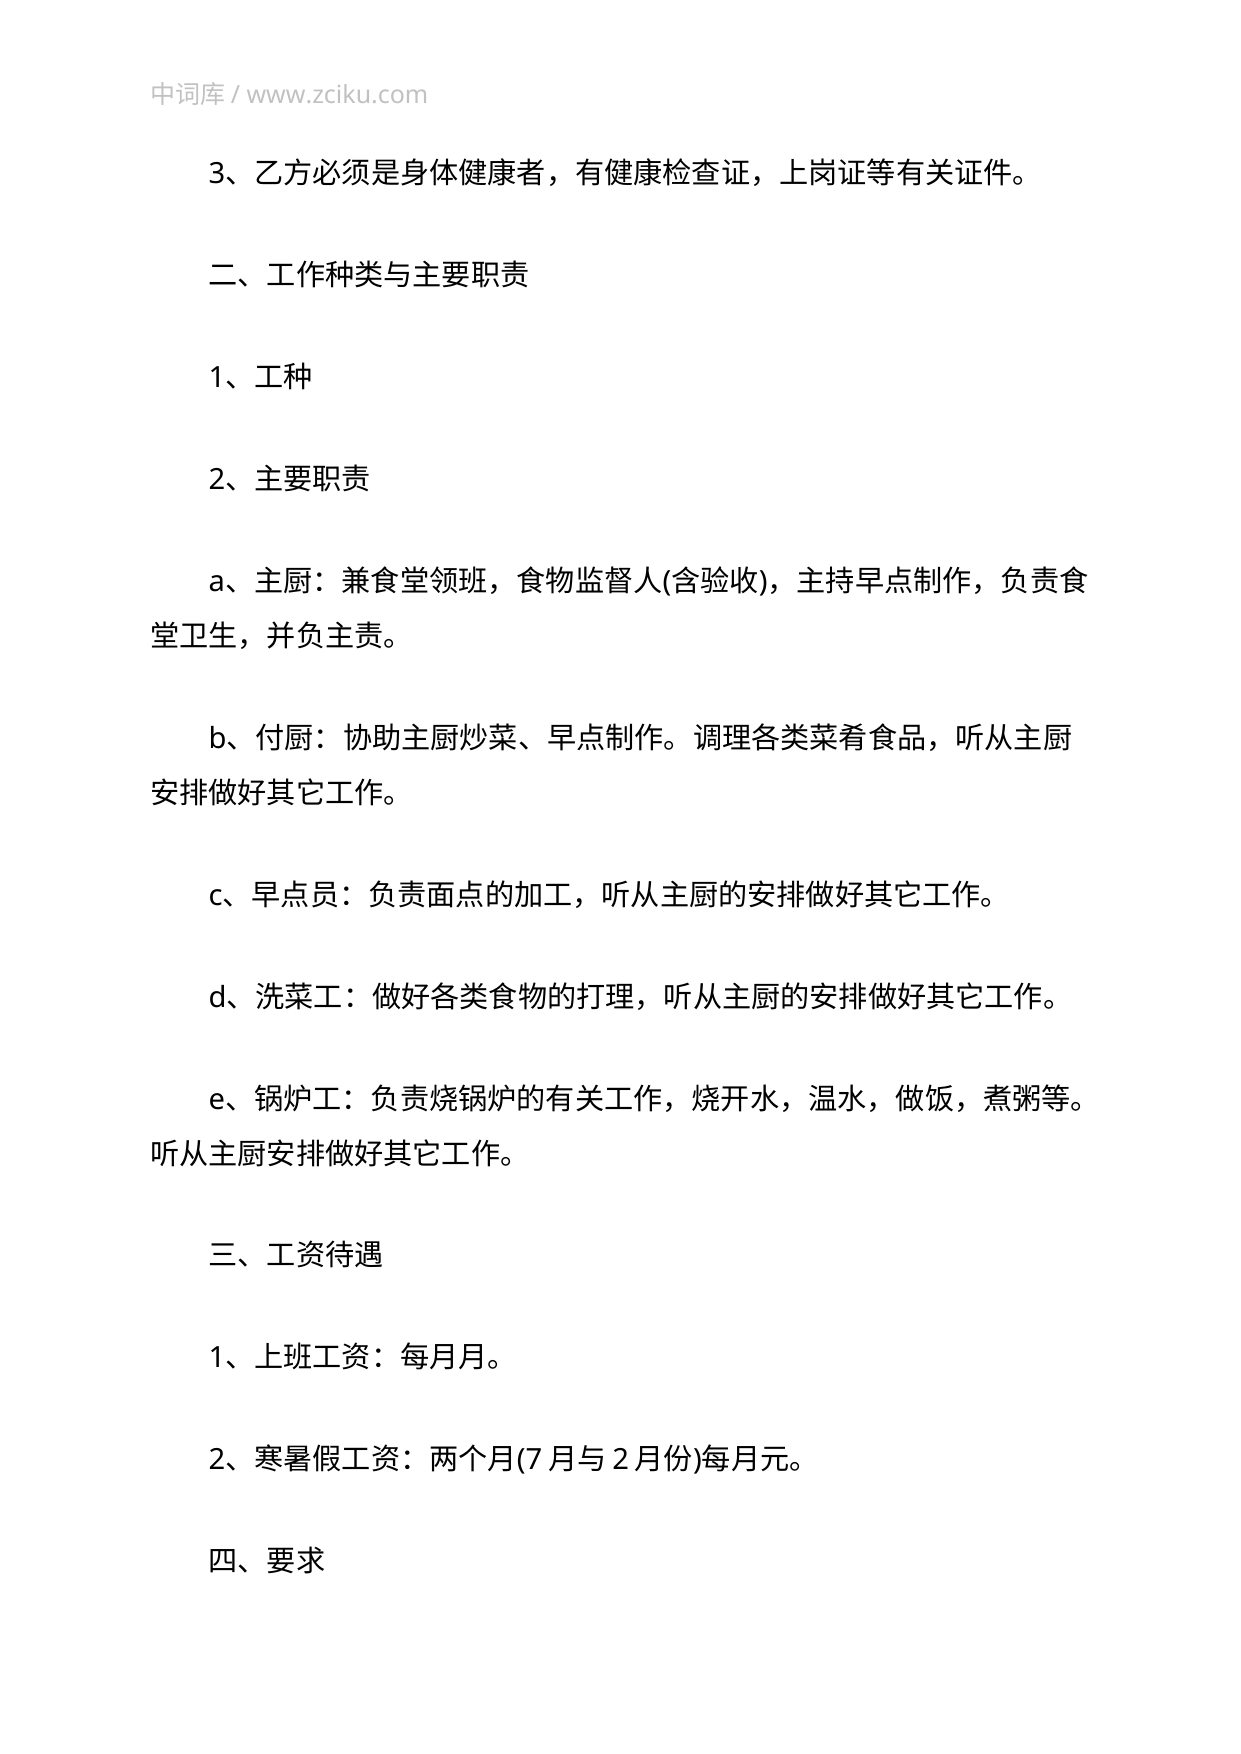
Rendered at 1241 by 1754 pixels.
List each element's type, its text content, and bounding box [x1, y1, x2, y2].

text c、早点员：负责面点的加工，听从主厨的安排做好其它工作。 [150, 871, 1090, 914]
text 二、工作种类与主要职责 [150, 252, 1090, 294]
text d、洗菜工：做好各类食物的打理，听从主厨的安排做好其它工作。 [150, 973, 1090, 1016]
text 3、乙方必须是身体健康者，有健康检查证，上岗证等有关证件。 [150, 150, 1090, 192]
text 1、上班工资：每月月。 [150, 1334, 1090, 1376]
text 四、要求 [150, 1538, 1090, 1580]
text e、锅炉工：负责烧锅炉的有关工作，烧开水，温水，做饭，煮粥等。听从主厨安排做好其它工作。 [150, 1075, 1090, 1172]
text 1、工种 [150, 354, 1090, 396]
text 2、寒暑假工资：两个月(7月与2月份)每月元。 [150, 1436, 1090, 1478]
text b、付厨：协助主厨炒菜、早点制作。调理各类菜肴食品，听从主厨安排做好其它工作。 [150, 714, 1090, 812]
text 三、工资待遇 [150, 1232, 1090, 1274]
text 2、主要职责 [150, 456, 1090, 498]
text a、主厨：兼食堂领班，食物监督人(含验收)，主持早点制作，负责食堂卫生，并负主责。 [150, 558, 1090, 655]
